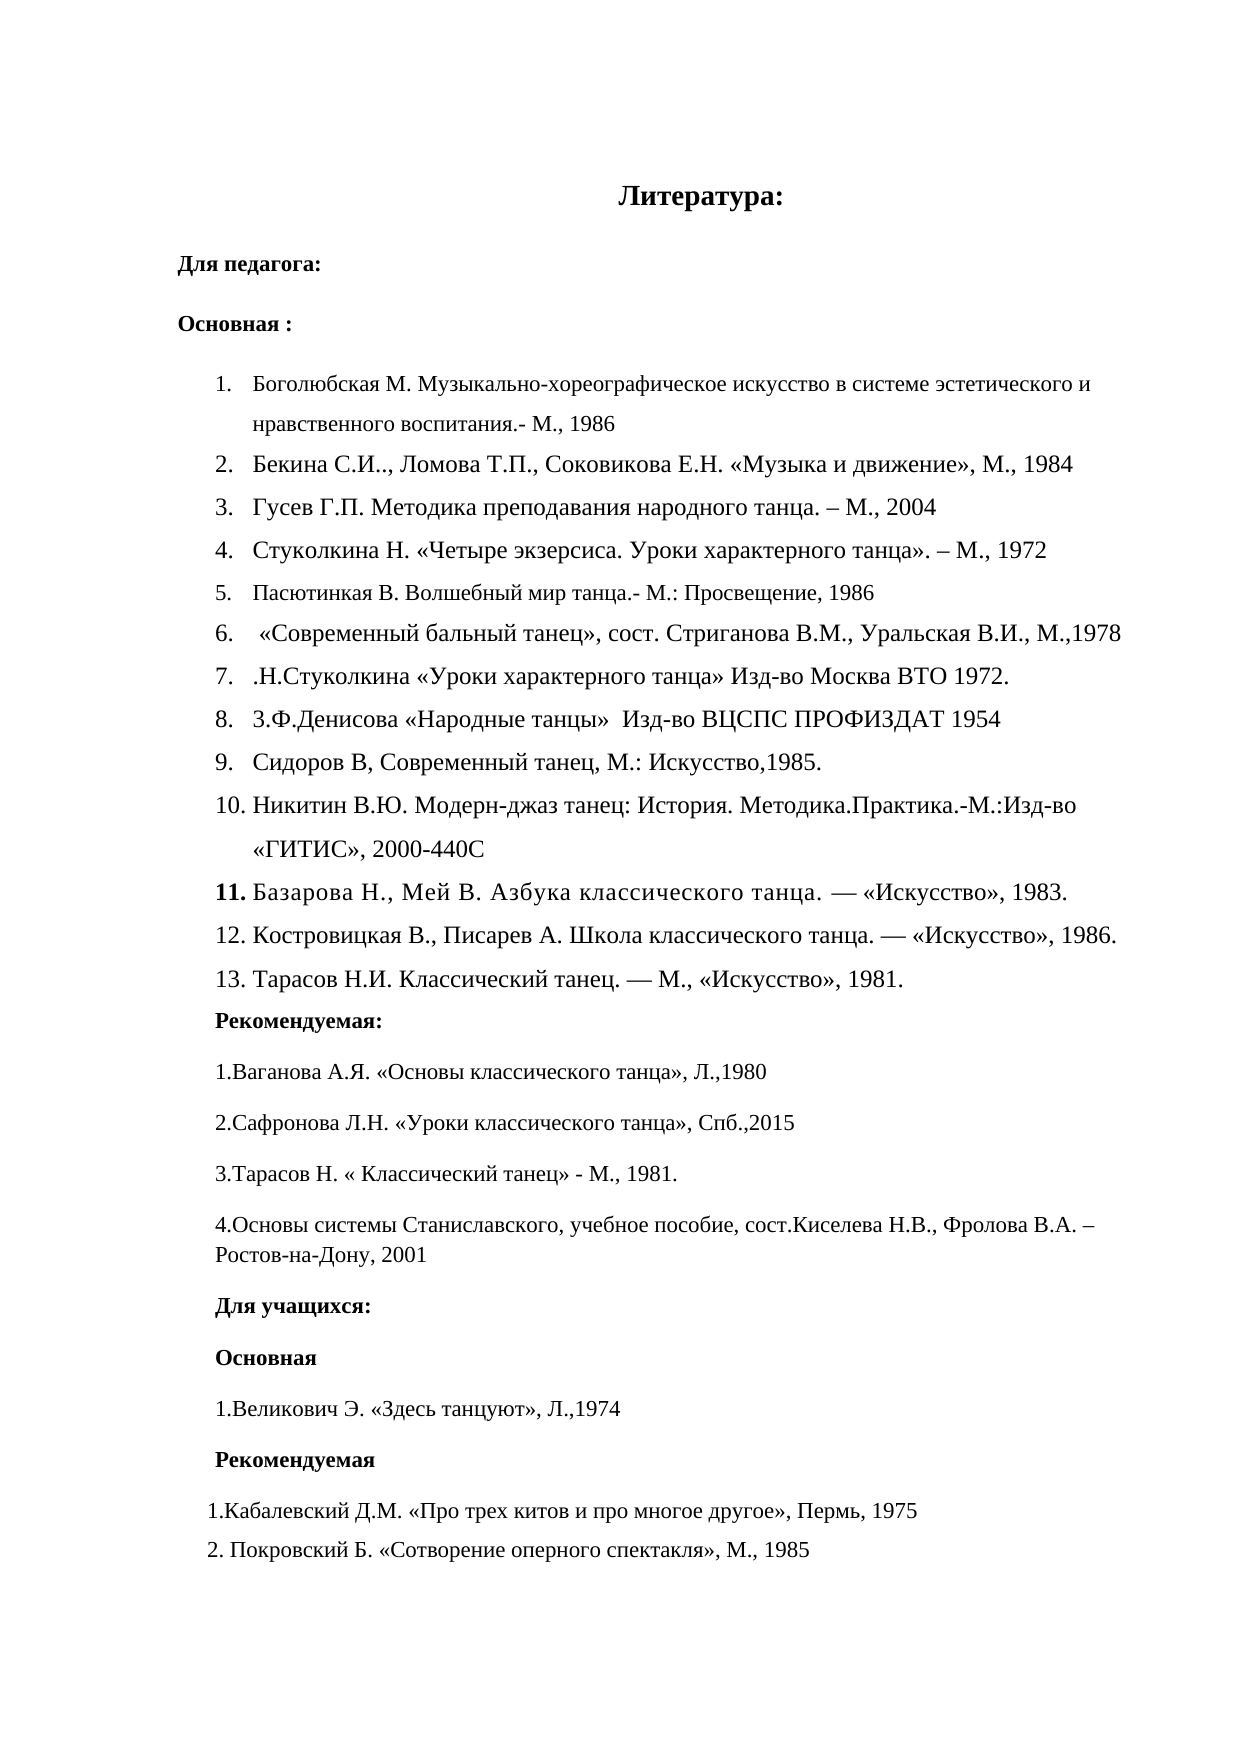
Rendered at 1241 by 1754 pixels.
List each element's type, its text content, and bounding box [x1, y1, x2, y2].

list Боголюбская М. Музыкально-хореографическое искусство в системе эстетического и нравственного воспитания.- М., 1986 [215, 370, 1152, 436]
list Тарасов Н.И. Классический танец. — М., «Искусство», 1981. [215, 964, 1152, 993]
text Рекомендуемая: [215, 1007, 1152, 1033]
list 2. Покровский Б. «Сотворение оперного спектакля», М., 1985 [207, 1536, 1152, 1563]
list Базарова Н., Мей В. Азбука классического танца. — «Искусство», 1983. [215, 877, 1152, 906]
list Стуколкина Н. «Четыре экзерсиса. Уроки характерного танца». – М., 1972 [215, 535, 1152, 564]
list Гусев Г.П. Методика преподавания народного танца. – М., 2004 [215, 492, 1152, 521]
text Для учащихся: [215, 1293, 1152, 1319]
text 1.Ваганова А.Я. «Основы классического танца», Л.,1980 [215, 1058, 1152, 1084]
text 1.Кабалевский Д.М. «Про трех китов и про многое другое», Пермь, 1975 [207, 1497, 1152, 1523]
list Костровицкая В., Писарев А. Школа классического танца. — «Искусство», 1986. [215, 920, 1152, 949]
text Для педагога: [177, 249, 1152, 276]
list Никитин В.Ю. Модерн-джаз танец: История. Методика.Практика.-М.:Изд-во «ГИТИС», 2000-440С [215, 791, 1152, 862]
text 4.Основы системы Станиславского, учебное пособие, сост.Киселева Н.В., Фролова В.А. – Ростов-на-Дону, 2001 [215, 1211, 1152, 1268]
list «Современный бальный танец», сост. Стриганова В.М., Уральская В.И., М.,1978 [215, 618, 1152, 647]
list Пасютинкая В. Волшебный мир танца.- М.: Просвещение, 1986 [215, 578, 1152, 605]
list Сидоров В, Современный танец, М.: Искусство,1985. [215, 747, 1152, 776]
text 3.Тарасов Н. « Классический танец» - М., 1981. [215, 1160, 1152, 1187]
list 3.Ф.Денисова «Народные танцы» Изд-во ВЦСПС ПРОФИЗДАТ 1954 [215, 704, 1152, 733]
text Рекомендуемая [215, 1446, 1152, 1472]
text Основная [215, 1344, 1152, 1370]
list .Н.Стуколкина «Уроки характерного танца» Изд-во Москва ВТО 1972. [215, 661, 1152, 690]
text Литература: [177, 178, 1152, 212]
list Бекина С.И.., Ломова Т.П., Соковикова Е.Н. «Музыка и движение», М., 1984 [215, 449, 1152, 478]
text 2.Сафронова Л.Н. «Уроки классического танца», Спб.,2015 [215, 1109, 1152, 1136]
text Основная : [177, 310, 1152, 336]
text 1.Великович Э. «Здесь танцуют», Л.,1974 [215, 1395, 1152, 1421]
